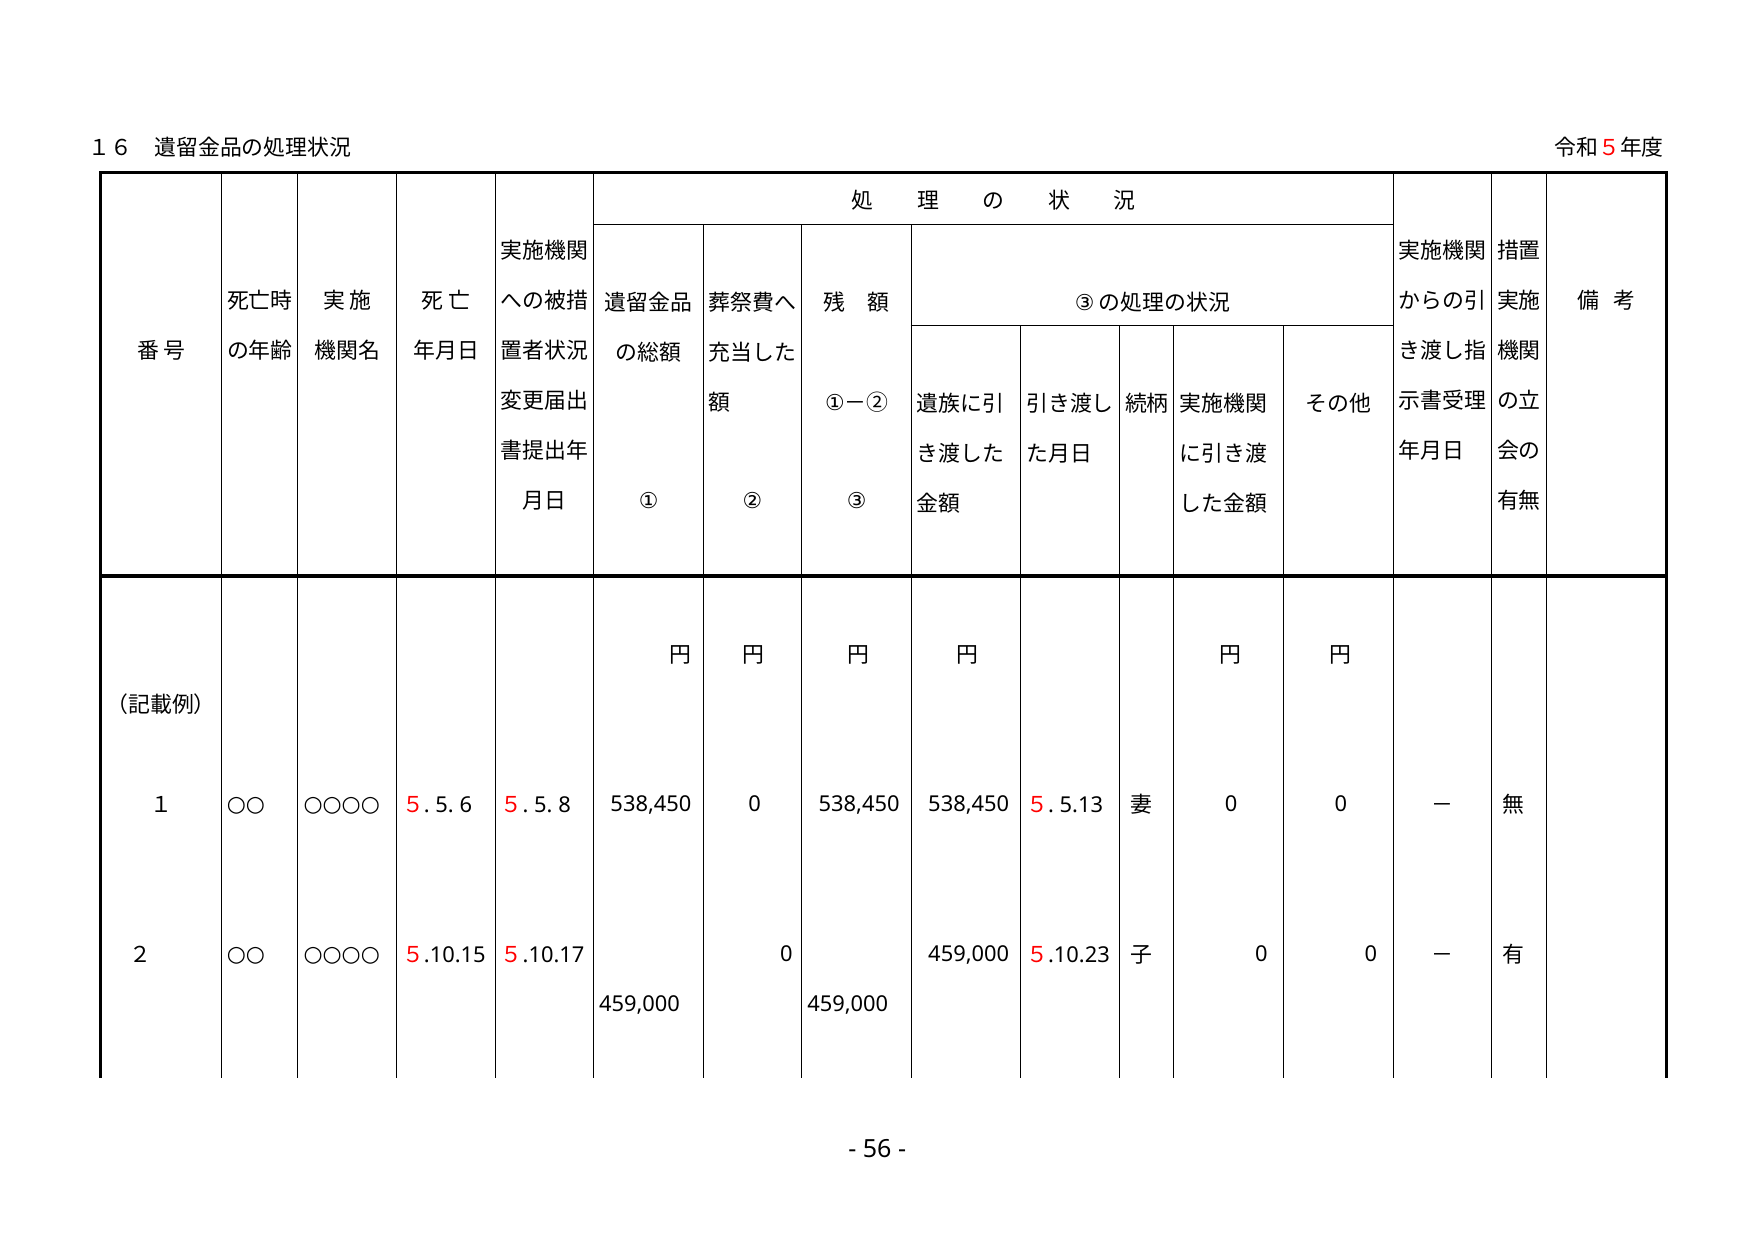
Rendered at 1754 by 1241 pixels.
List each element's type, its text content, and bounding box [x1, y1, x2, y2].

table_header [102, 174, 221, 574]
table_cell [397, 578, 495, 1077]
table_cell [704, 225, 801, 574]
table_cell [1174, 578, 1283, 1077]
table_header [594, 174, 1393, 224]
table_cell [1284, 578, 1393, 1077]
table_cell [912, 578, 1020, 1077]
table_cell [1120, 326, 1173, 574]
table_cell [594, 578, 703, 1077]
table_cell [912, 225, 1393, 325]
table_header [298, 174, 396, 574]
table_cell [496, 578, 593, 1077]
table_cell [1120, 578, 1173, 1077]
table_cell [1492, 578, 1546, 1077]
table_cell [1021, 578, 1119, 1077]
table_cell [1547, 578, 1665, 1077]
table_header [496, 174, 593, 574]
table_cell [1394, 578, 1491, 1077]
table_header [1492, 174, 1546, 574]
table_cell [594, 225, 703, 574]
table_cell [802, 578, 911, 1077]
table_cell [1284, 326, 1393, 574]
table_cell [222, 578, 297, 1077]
text １６ 遺留金品の処理状況 令和５年度 [88, 121, 1665, 171]
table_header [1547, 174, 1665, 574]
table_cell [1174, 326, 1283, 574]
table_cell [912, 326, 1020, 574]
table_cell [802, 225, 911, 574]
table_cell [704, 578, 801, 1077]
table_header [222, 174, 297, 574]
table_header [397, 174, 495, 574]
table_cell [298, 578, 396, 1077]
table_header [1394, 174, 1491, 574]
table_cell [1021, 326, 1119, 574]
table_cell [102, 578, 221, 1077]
